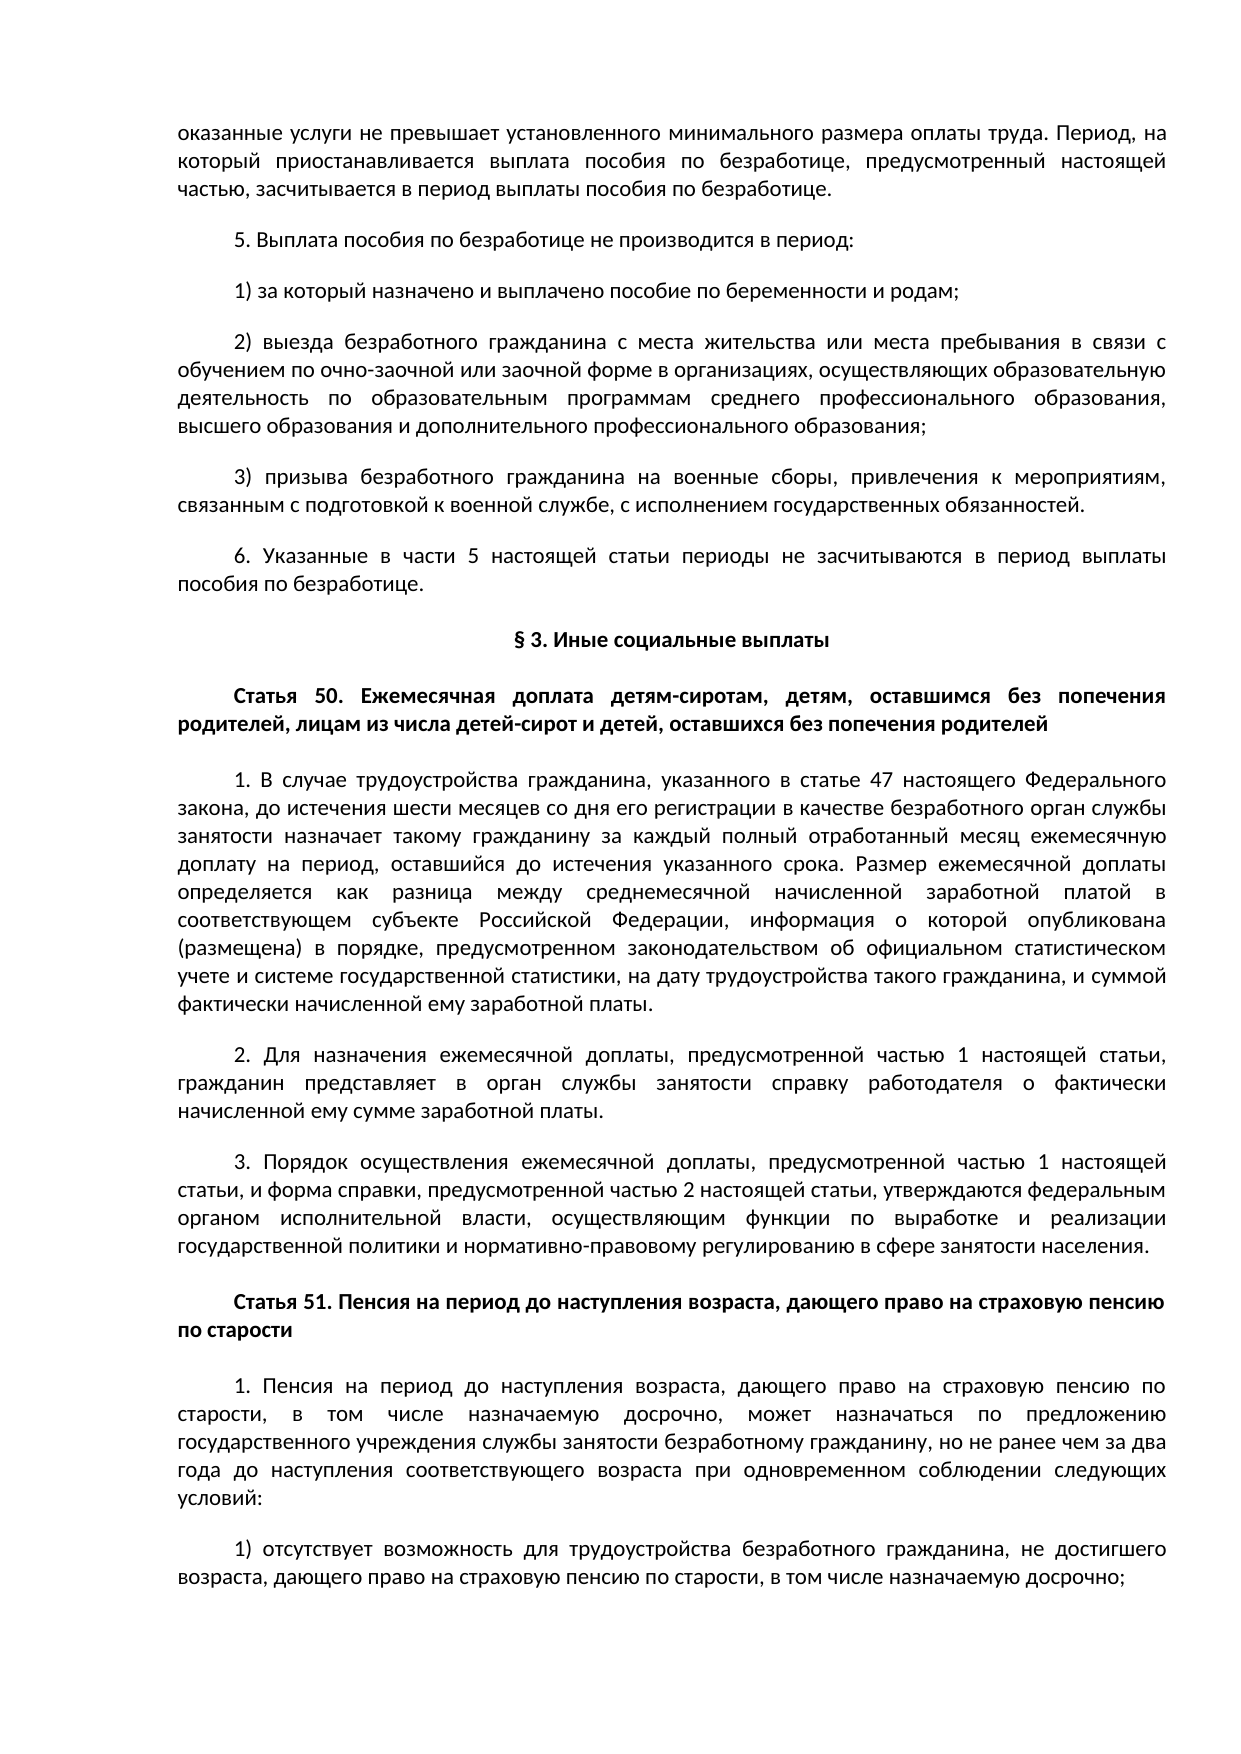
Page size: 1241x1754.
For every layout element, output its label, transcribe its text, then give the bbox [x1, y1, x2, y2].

text 3. Порядок осуществления ежемесячной доплаты, предусмотренной частью 1 настоящей статьи, и форма справки, предусмотренной частью 2 настоящей статьи, утверждаются федеральным органом исполнительной власти, осуществляющим функции по выработке и реализации государственной политики и нормативно-правовому регулированию в сфере занятости населения. [177, 1147, 1167, 1259]
text 5. Выплата пособия по безработице не производится в период: [177, 225, 1167, 253]
text 1. Пенсия на период до наступления возраста, дающего право на страховую пенсию по старости, в том числе назначаемую досрочно, может назначаться по предложению государственного учреждения службы занятости безработному гражданину, но не ранее чем за два года до наступления соответствующего возраста при одновременном соблюдении следующих условий: [177, 1371, 1167, 1511]
title Статья 50. Ежемесячная доплата детям-сиротам, детям, оставшимся без попечения родителей, лицам из числа детей-сирот и детей, оставшихся без попечения родителей [177, 681, 1167, 737]
title § 3. Иные социальные выплаты [177, 625, 1167, 653]
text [177, 118, 1167, 202]
text 3) призыва безработного гражданина на военные сборы, привлечения к мероприятиям, связанным с подготовкой к военной службе, с исполнением государственных обязанностей. [177, 462, 1167, 518]
text 1. В случае трудоустройства гражданина, указанного в статье 47 настоящего Федерального закона, до истечения шести месяцев со дня его регистрации в качестве безработного орган службы занятости назначает такому гражданину за каждый полный отработанный месяц ежемесячную доплату на период, оставшийся до истечения указанного срока. Размер ежемесячной доплаты определяется как разница между среднемесячной начисленной заработной платой в соответствующем субъекте Российской Федерации, информация о которой опубликована (размещена) в порядке, предусмотренном законодательством об официальном статистическом учете и системе государственной статистики, на дату трудоустройства такого гражданина, и суммой фактически начисленной ему заработной платы. [177, 765, 1167, 1017]
text 6. Указанные в части 5 настоящей статьи периоды не засчитываются в период выплаты пособия по безработице. [177, 541, 1167, 597]
text 2) выезда безработного гражданина с места жительства или места пребывания в связи с обучением по очно-заочной или заочной форме в организациях, осуществляющих образовательную деятельность по образовательным программам среднего профессионального образования, высшего образования и дополнительного профессионального образования; [177, 327, 1167, 439]
text 2. Для назначения ежемесячной доплаты, предусмотренной частью 1 настоящей статьи, гражданин представляет в орган службы занятости справку работодателя о фактически начисленной ему сумме заработной платы. [177, 1040, 1167, 1124]
title Статья 51. Пенсия на период до наступления возраста, дающего право на страховую пенсию по старости [177, 1287, 1167, 1343]
text 1) за который назначено и выплачено пособие по беременности и родам; [177, 276, 1167, 304]
text 1) отсутствует возможность для трудоустройства безработного гражданина, не достигшего возраста, дающего право на страховую пенсию по старости, в том числе назначаемую досрочно; [177, 1534, 1167, 1590]
